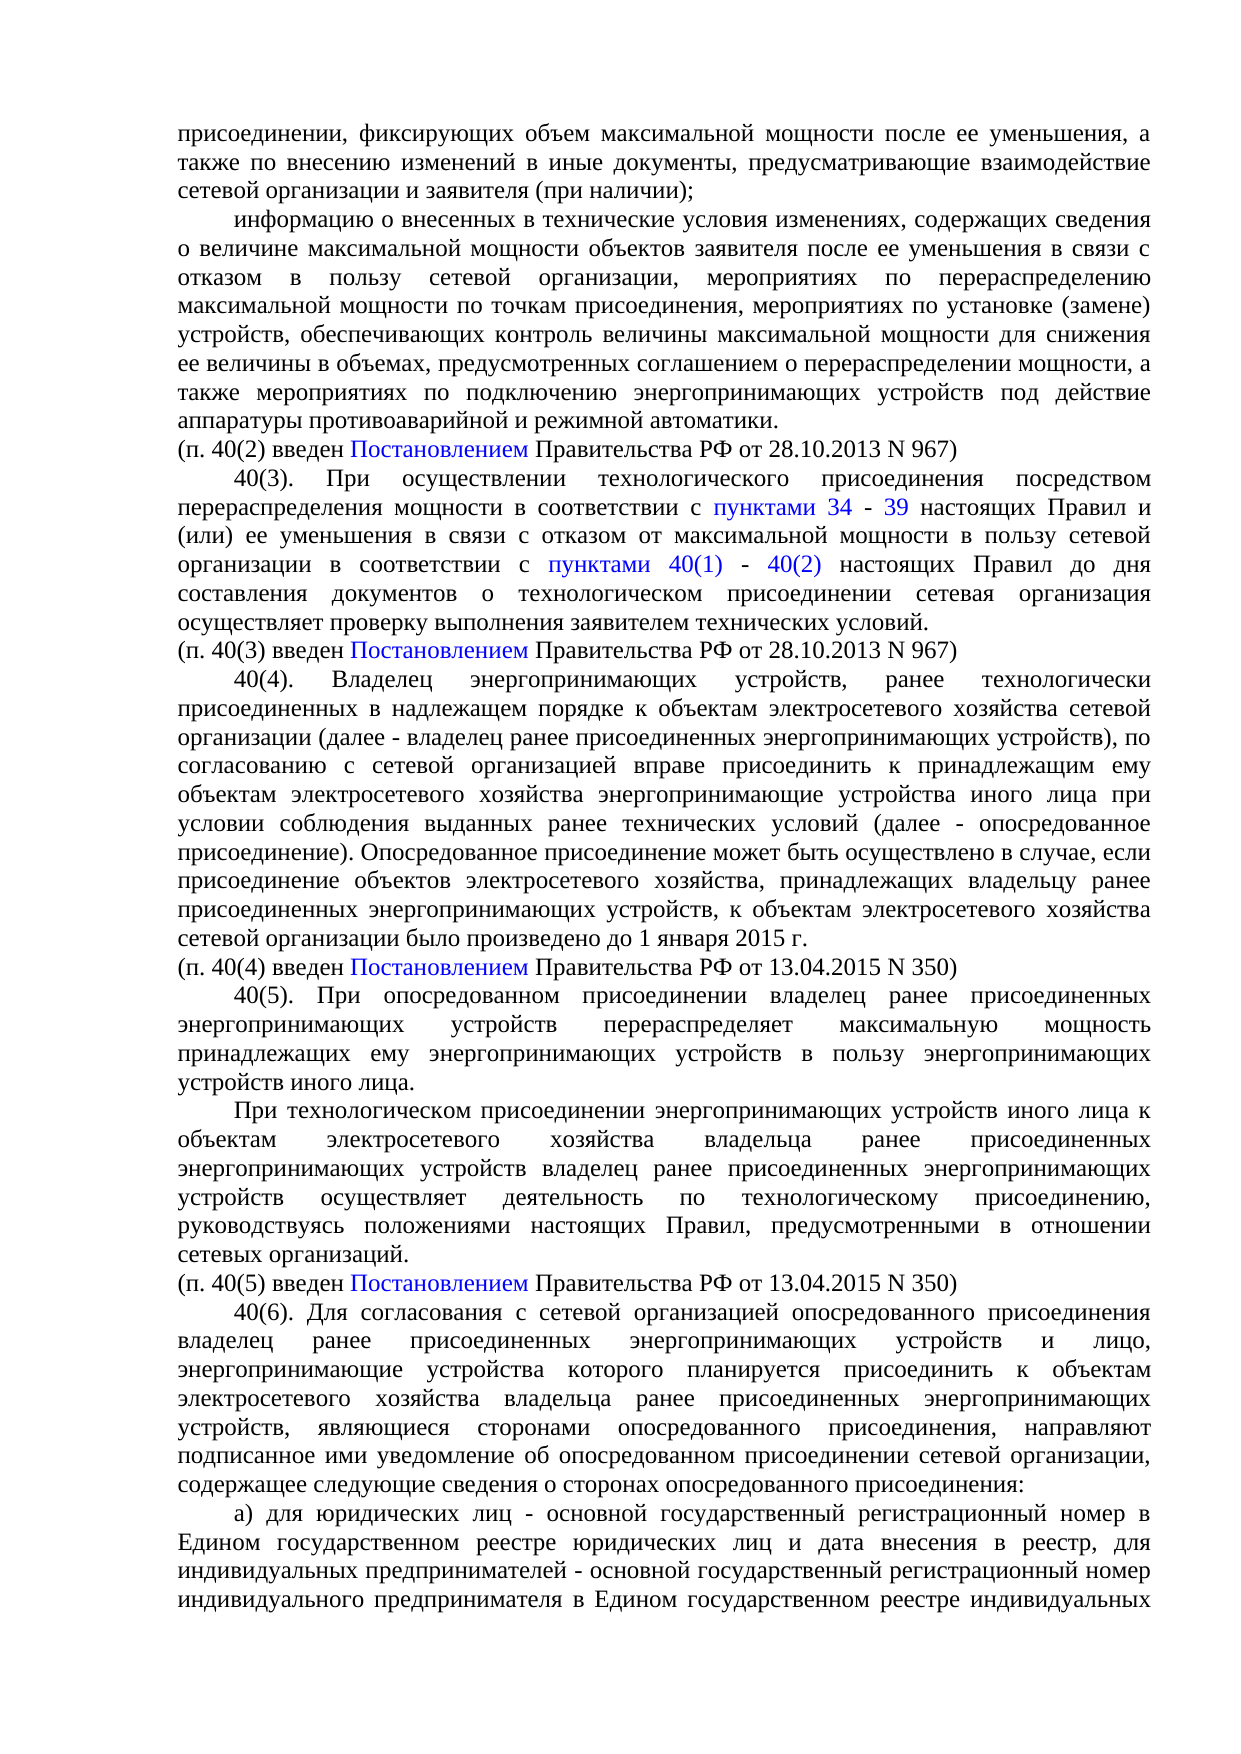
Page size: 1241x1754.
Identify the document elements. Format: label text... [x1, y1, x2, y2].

text (п. 40(3) введен Постановлением Правительства РФ от 28.10.2013 N 967) [177, 636, 1152, 664]
text (п. 40(5) введен Постановлением Правительства РФ от 13.04.2015 N 350) [177, 1268, 1152, 1297]
text 40(6). Для согласования с сетевой организацией опосредованного присоединения владелец ранее присоединенных энергопринимающих устройств и лицо, энергопринимающие устройства которого планируется присоединить к объектам электросетевого хозяйства владельца ранее присоединенных энергопринимающих устройств, являющиеся сторонами опосредованного присоединения, направляют подписанное ими уведомление об опосредованном присоединении сетевой организации, содержащее следующие сведения о сторонах опосредованного присоединения: [177, 1297, 1152, 1498]
text 40(5). При опосредованном присоединении владелец ранее присоединенных энергопринимающих устройств перераспределяет максимальную мощность принадлежащих ему энергопринимающих устройств в пользу энергопринимающих устройств иного лица. [177, 981, 1152, 1096]
text (п. 40(2) введен Постановлением Правительства РФ от 28.10.2013 N 967) [177, 434, 1152, 463]
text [177, 1498, 1152, 1613]
text информацию о внесенных в технические условия изменениях, содержащих сведения о величине максимальной мощности объектов заявителя после ее уменьшения в связи с отказом в пользу сетевой организации, мероприятиях по перераспределению максимальной мощности по точкам присоединения, мероприятиях по установке (замене) устройств, обеспечивающих контроль величины максимальной мощности для снижения ее величины в объемах, предусмотренных соглашением о перераспределении мощности, а также мероприятиях по подключению энергопринимающих устройств под действие аппаратуры противоаварийной и режимной автоматики. [177, 204, 1152, 434]
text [177, 118, 1152, 204]
text При технологическом присоединении энергопринимающих устройств иного лица к объектам электросетевого хозяйства владельца ранее присоединенных энергопринимающих устройств владелец ранее присоединенных энергопринимающих устройств осуществляет деятельность по технологическому присоединению, руководствуясь положениями настоящих Правил, предусмотренными в отношении сетевых организаций. [177, 1096, 1152, 1268]
text 40(4). Владелец энергопринимающих устройств, ранее технологически присоединенных в надлежащем порядке к объектам электросетевого хозяйства сетевой организации (далее - владелец ранее присоединенных энергопринимающих устройств), по согласованию с сетевой организацией вправе присоединить к принадлежащим ему объектам электросетевого хозяйства энергопринимающие устройства иного лица при условии соблюдения выданных ранее технических условий (далее - опосредованное присоединение). Опосредованное присоединение может быть осуществлено в случае, если присоединение объектов электросетевого хозяйства, принадлежащих владельцу ранее присоединенных энергопринимающих устройств, к объектам электросетевого хозяйства сетевой организации было произведено до 1 января 2015 г. [177, 664, 1152, 952]
text 40(3). При осуществлении технологического присоединения посредством перераспределения мощности в соответствии с пунктами 34 - 39 настоящих Правил и (или) ее уменьшения в связи с отказом от максимальной мощности в пользу сетевой организации в соответствии с пунктами 40(1) - 40(2) настоящих Правил до дня составления документов о технологическом присоединении сетевая организация осуществляет проверку выполнения заявителем технических условий. [177, 463, 1152, 636]
text (п. 40(4) введен Постановлением Правительства РФ от 13.04.2015 N 350) [177, 952, 1152, 981]
